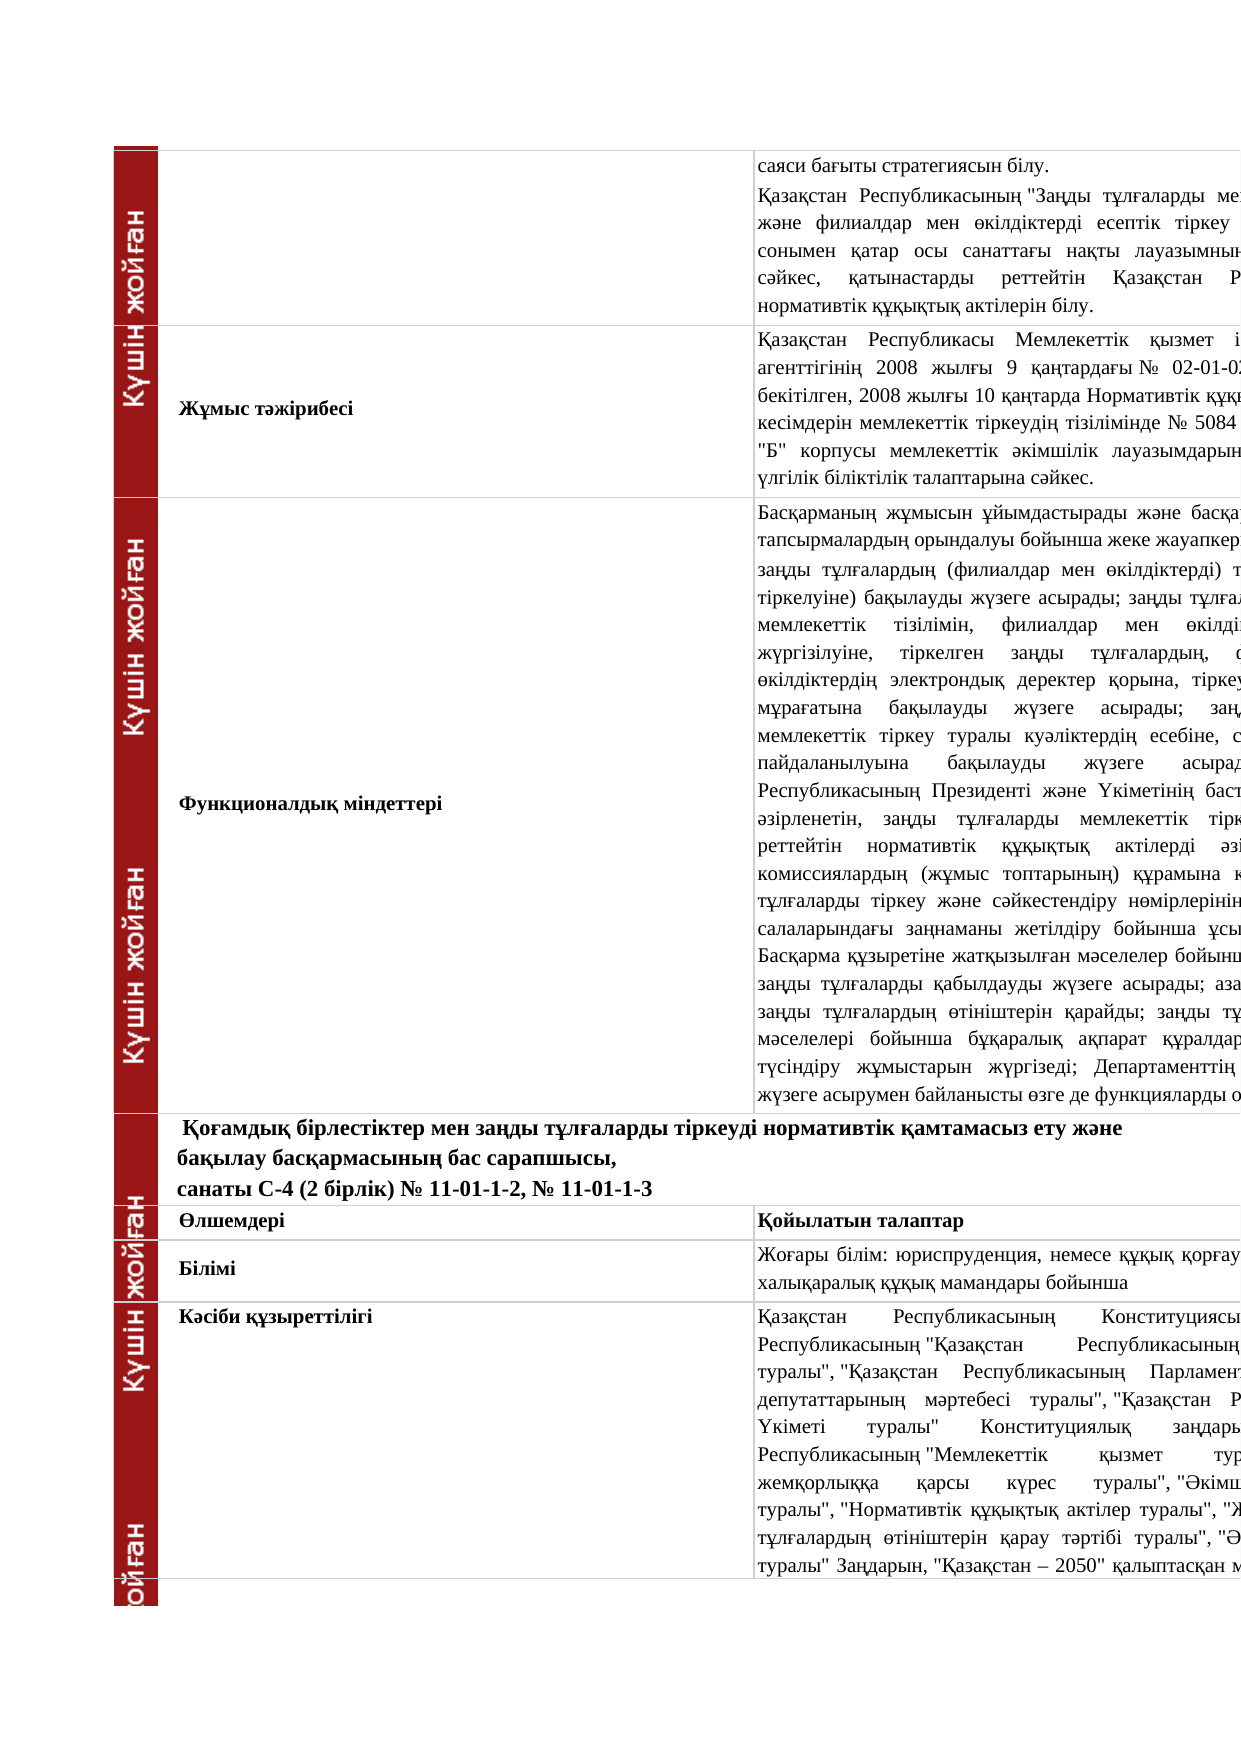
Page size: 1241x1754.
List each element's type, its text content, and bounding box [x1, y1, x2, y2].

table_header Қойылатын талаптар [755, 1206, 1240, 1239]
picture [114, 146, 158, 150]
table_cell Кәсіби құзыреттілігі [114, 151, 753, 324]
text Қоғамдық бірлестіктер мен заңды тұлғаларды тіркеуді нормативтік қамтамасыз ету және бақылау басқармасының бас сарапшысы, санаты С-4 (2 бірлік) № 11-01-1-2, № 11-01-1-3 [112, 1114, 1128, 1201]
table_cell Білімі [114, 1241, 753, 1301]
table_cell Жұмыс тәжірибесі [114, 326, 753, 497]
picture [114, 1579, 158, 1606]
table_cell Кәсіби құзыреттілігі [114, 1303, 753, 1578]
table_cell Басқарманың жұмысын ұйымдастырады және басқармаға жүктелген тапсырмалардың орындалуы бойынша жеке жауапкершілікте болады; заңды тұлғалардың (филиалдар мен өкілдіктерді) тіркелуіне (қайта тіркелуіне) бақылауды жүзеге асырады; заңды тұлғалардың бірыңғай мемлекеттік тізілімін, филиалдар мен өкілдіктердің тізімін жүргізілуіне, тіркелген заңды тұлғалардың, филиалдар мен өкілдіктердің электрондық деректер қорына, тіркеу құжаттарының мұрағатына бақылауды жүзеге асырады; заңды тұлғаларды мемлекеттік тіркеу туралы куәліктердің есебіне, сақталуына және пайдаланылуына бақылауды жүзеге асырады; Қазақстан Республикасының Президенті және Үкіметінің бастамасы бойынша әзірленетін, заңды тұлғаларды мемлекеттік тіркеу мәселелерін реттейтін нормативтік құқықтық актілерді әзірлеу бойынша комиссиялардың (жұмыс топтарының) құрамына қатысады; заңды тұлғаларды тіркеу және сәйкестендіру нөмірлерінің ұлттық тізілімі салаларындағы заңнаманы жетілдіру бойынша ұсыныстар енгізеді; Басқарма құзыретіне жатқызылған мәселелер бойынша азаматтар мен заңды тұлғаларды қабылдауды жүзеге асырады; азаматтардың және заңды тұлғалардың өтініштерін қарайды; заңды тұлғаларды тіркеу мәселелері бойынша бұқаралық ақпарат құралдарында құқықтық түсіндіру жұмыстарын жүргізеді; Департаменттің тапсырмаларын жүзеге асырумен байланысты өзге де функцияларды орындау. [755, 498, 1240, 1113]
table_cell Жоғары білім: юриспруденция, немесе құқық қорғау қызметі, немесе халықаралық құқық мамандары бойынша [755, 1241, 1240, 1301]
table_header Өлшемдері [114, 1206, 753, 1239]
picture [114, 1201, 158, 1205]
table_cell Қазақстан Республикасы Мемлекеттік қызмет істері жөніндегі агенттігінің 2008 жылғы 9 қаңтардағы № 02-01-02/5 Бұйрығымен бекітілген, 2008 жылғы 10 қаңтарда Нормативтік құқықтық актілердің кесімдерін мемлекеттік тіркеудің тізілімінде № 5084 болып тіркелген "Б" корпусы мемлекеттік әкімшілік лауазымдарының санаттарына үлгілік біліктілік талаптарына сәйкес. [755, 326, 1240, 497]
table_cell Функционалдық міндеттері [114, 498, 753, 1113]
